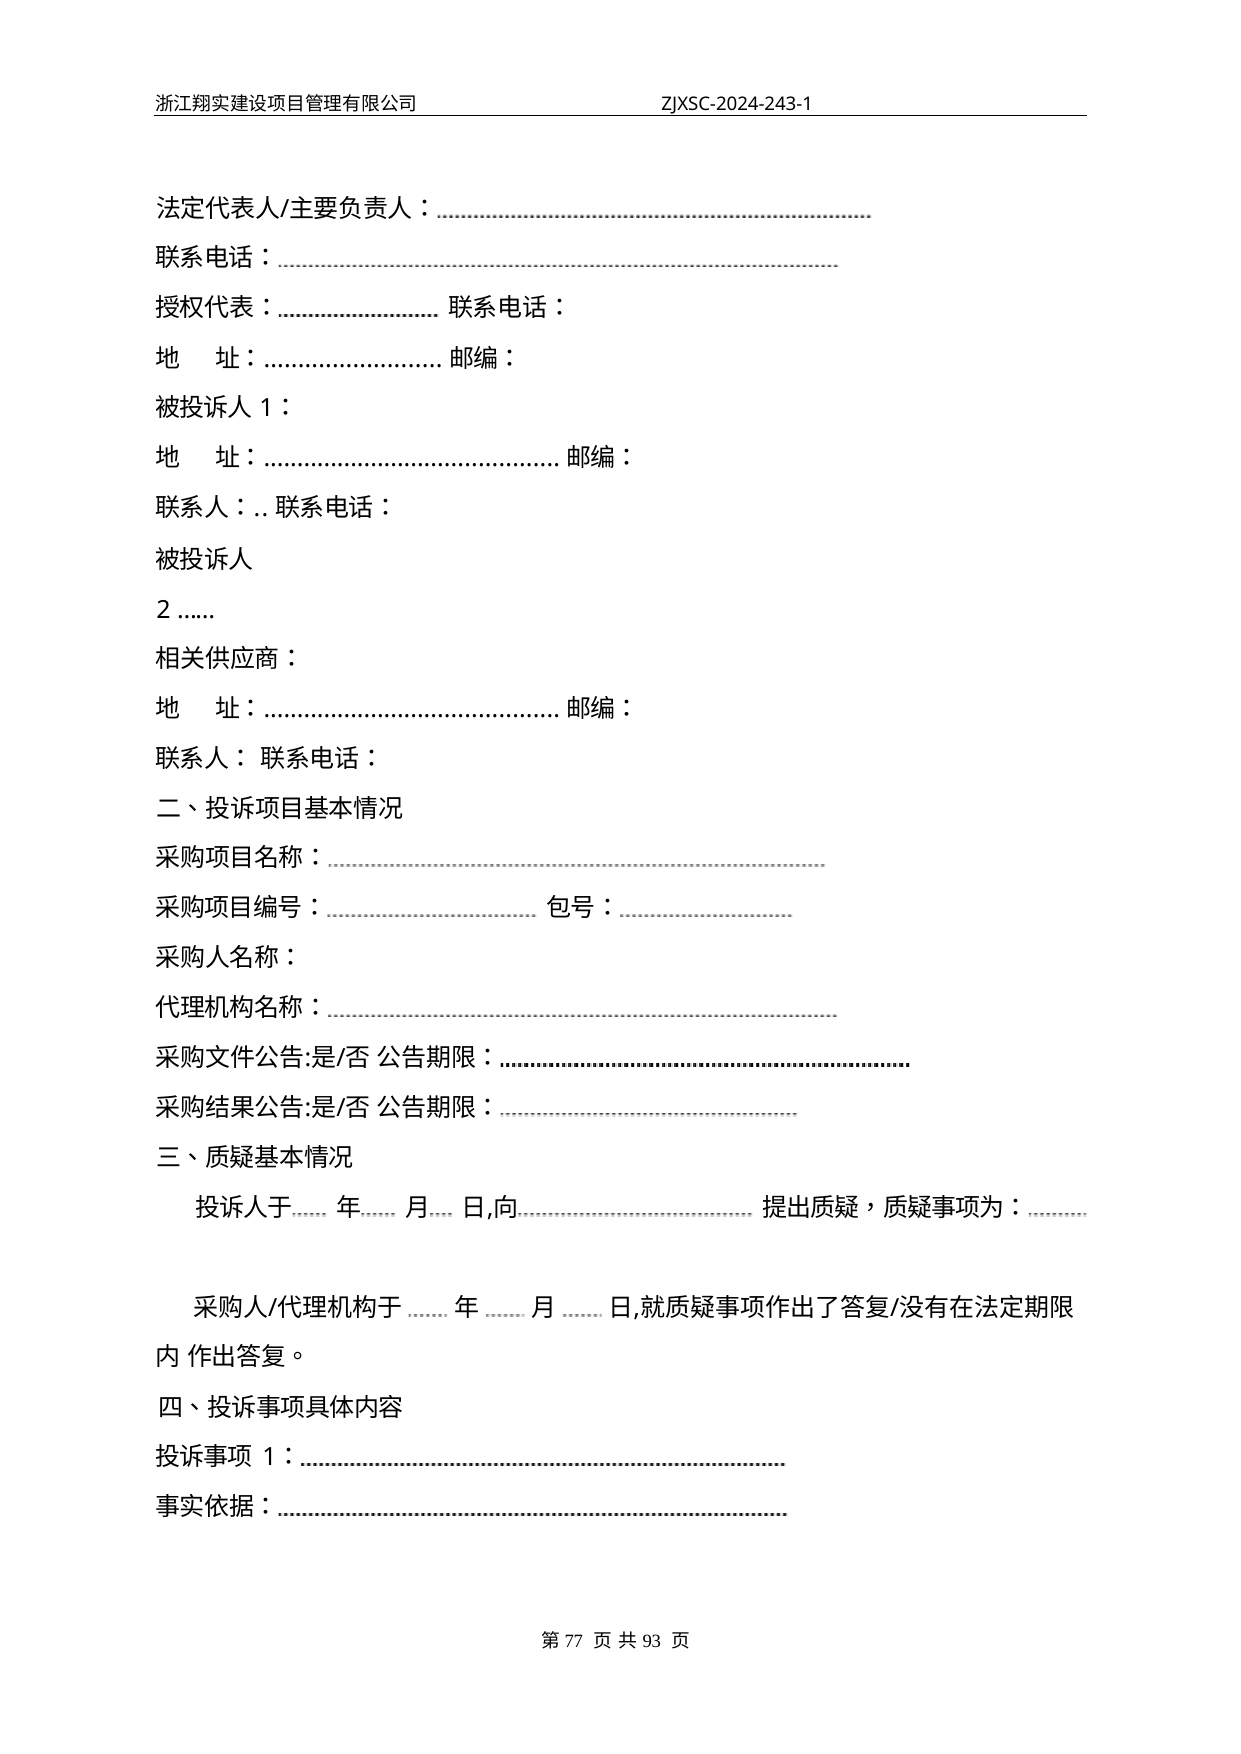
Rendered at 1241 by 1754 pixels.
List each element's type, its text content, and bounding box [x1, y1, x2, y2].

picture [292, 1213, 330, 1217]
picture [1028, 1213, 1087, 1217]
text 采购结果公告:是/否 公告期限： [155, 1091, 1087, 1122]
picture [361, 1213, 399, 1217]
text 采购项目名称： [155, 842, 1087, 873]
text 二、投诉项目基本情况 [156, 792, 1087, 823]
text 事实依据： [155, 1491, 1087, 1522]
text 四、投诉事项具体内容 [158, 1391, 1087, 1422]
text 采购人/代理机构于 年 月 日,就质疑事项作出了答复/没有在法定期限内 作出答复。 [156, 1290, 1087, 1372]
text 授权代表： 联系电话： [155, 292, 1087, 323]
text 三、质疑基本情况 [156, 1141, 1087, 1173]
text 被投诉人 2 …… [155, 541, 272, 626]
picture [518, 1213, 756, 1217]
text 采购文件公告:是/否 公告期限： [155, 1042, 1087, 1073]
text 投诉人于 年 月 日,向 提出质疑，质疑事项为： [153, 1191, 1087, 1222]
text 投诉事项 1： [155, 1441, 1087, 1472]
text 代理机构名称： [156, 992, 1087, 1023]
picture [430, 1213, 456, 1217]
text 法定代表人/主要负责人： [156, 192, 1087, 223]
picture [500, 1063, 913, 1067]
text 采购人名称： [155, 942, 1087, 973]
picture [500, 1113, 801, 1117]
text 采购项目编号： 包号： [155, 892, 1087, 923]
text 联系电话： [155, 242, 1087, 273]
picture [437, 214, 875, 218]
